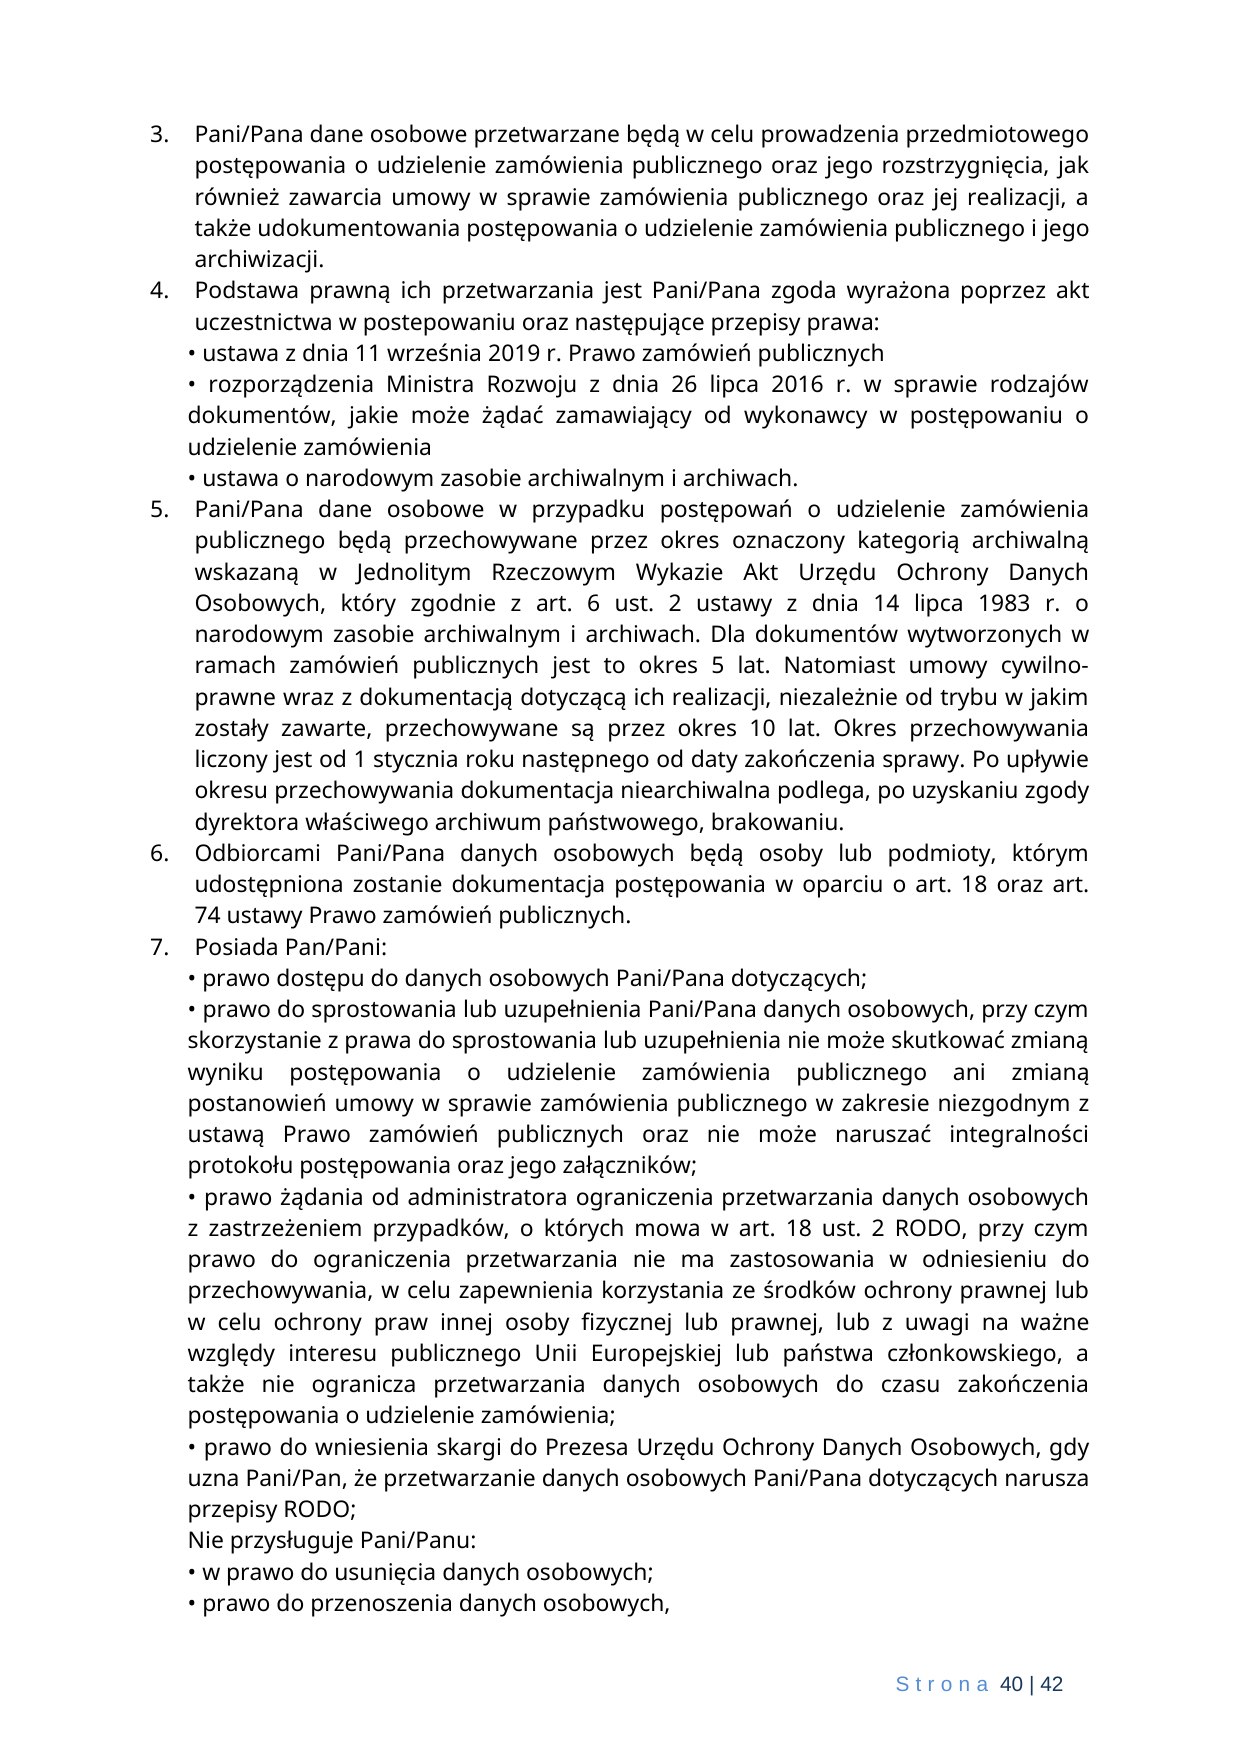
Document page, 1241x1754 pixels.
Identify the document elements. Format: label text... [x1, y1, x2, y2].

list Pani/Pana dane osobowe w przypadku postępowań o udzielenie zamówienia publicznego będą przechowywane przez okres oznaczony kategorią archiwalną wskazaną w Jednolitym Rzeczowym Wykazie Akt Urzędu Ochrony Danych Osobowych, który zgodnie z art. 6 ust. 2 ustawy z dnia 14 lipca 1983 r. o narodowym zasobie archiwalnym i archiwach. Dla dokumentów wytworzonych w ramach zamówień publicznych jest to okres 5 lat. Natomiast umowy cywilno-prawne wraz z dokumentacją dotyczącą ich realizacji, niezależnie od trybu w jakim zostały zawarte, przechowywane są przez okres 10 lat. Okres przechowywania liczony jest od 1 stycznia roku następnego od daty zakończenia sprawy. Po upływie okresu przechowywania dokumentacja niearchiwalna podlega, po uzyskaniu zgody dyrektora właściwego archiwum państwowego, brakowaniu. [150, 493, 1090, 837]
list • prawo dostępu do danych osobowych Pani/Pana dotyczących; [187, 962, 1090, 993]
list • prawo do sprostowania lub uzupełnienia Pani/Pana danych osobowych, przy czym skorzystanie z prawa do sprostowania lub uzupełnienia nie może skutkować zmianą wyniku postępowania o udzielenie zamówienia publicznego ani zmianą postanowień umowy w sprawie zamówienia publicznego w zakresie niezgodnym z ustawą Prawo zamówień publicznych oraz nie może naruszać integralności protokołu postępowania oraz jego załączników; [187, 993, 1090, 1181]
list Podstawa prawną ich przetwarzania jest Pani/Pana zgoda wyrażona poprzez akt uczestnictwa w postepowaniu oraz następujące przepisy prawa: [150, 274, 1090, 337]
list Nie przysługuje Pani/Panu: [187, 1524, 1090, 1556]
list • prawo do przenoszenia danych osobowych, [187, 1587, 1090, 1618]
list • w prawo do usunięcia danych osobowych; [187, 1556, 1090, 1587]
list Posiada Pan/Pani: [150, 931, 1090, 962]
list Pani/Pana dane osobowe przetwarzane będą w celu prowadzenia przedmiotowego postępowania o udzielenie zamówienia publicznego oraz jego rozstrzygnięcia, jak również zawarcia umowy w sprawie zamówienia publicznego oraz jej realizacji, a także udokumentowania postępowania o udzielenie zamówienia publicznego i jego archiwizacji. [150, 118, 1090, 274]
list • rozporządzenia Ministra Rozwoju z dnia 26 lipca 2016 r. w sprawie rodzajów dokumentów, jakie może żądać zamawiający od wykonawcy w postępowaniu o udzielenie zamówienia [187, 368, 1090, 462]
list • prawo żądania od administratora ograniczenia przetwarzania danych osobowych z zastrzeżeniem przypadków, o których mowa w art. 18 ust. 2 RODO, przy czym prawo do ograniczenia przetwarzania nie ma zastosowania w odniesieniu do przechowywania, w celu zapewnienia korzystania ze środków ochrony prawnej lub w celu ochrony praw innej osoby fizycznej lub prawnej, lub z uwagi na ważne względy interesu publicznego Unii Europejskiej lub państwa członkowskiego, a także nie ogranicza przetwarzania danych osobowych do czasu zakończenia postępowania o udzielenie zamówienia; [187, 1181, 1090, 1431]
list • ustawa z dnia 11 września 2019 r. Prawo zamówień publicznych [187, 337, 1090, 368]
list Odbiorcami Pani/Pana danych osobowych będą osoby lub podmioty, którym udostępniona zostanie dokumentacja postępowania w oparciu o art. 18 oraz art. 74 ustawy Prawo zamówień publicznych. [150, 837, 1090, 931]
list • ustawa o narodowym zasobie archiwalnym i archiwach. [187, 462, 1090, 493]
list • prawo do wniesienia skargi do Prezesa Urzędu Ochrony Danych Osobowych, gdy uzna Pani/Pan, że przetwarzanie danych osobowych Pani/Pana dotyczących narusza przepisy RODO; [187, 1431, 1090, 1524]
